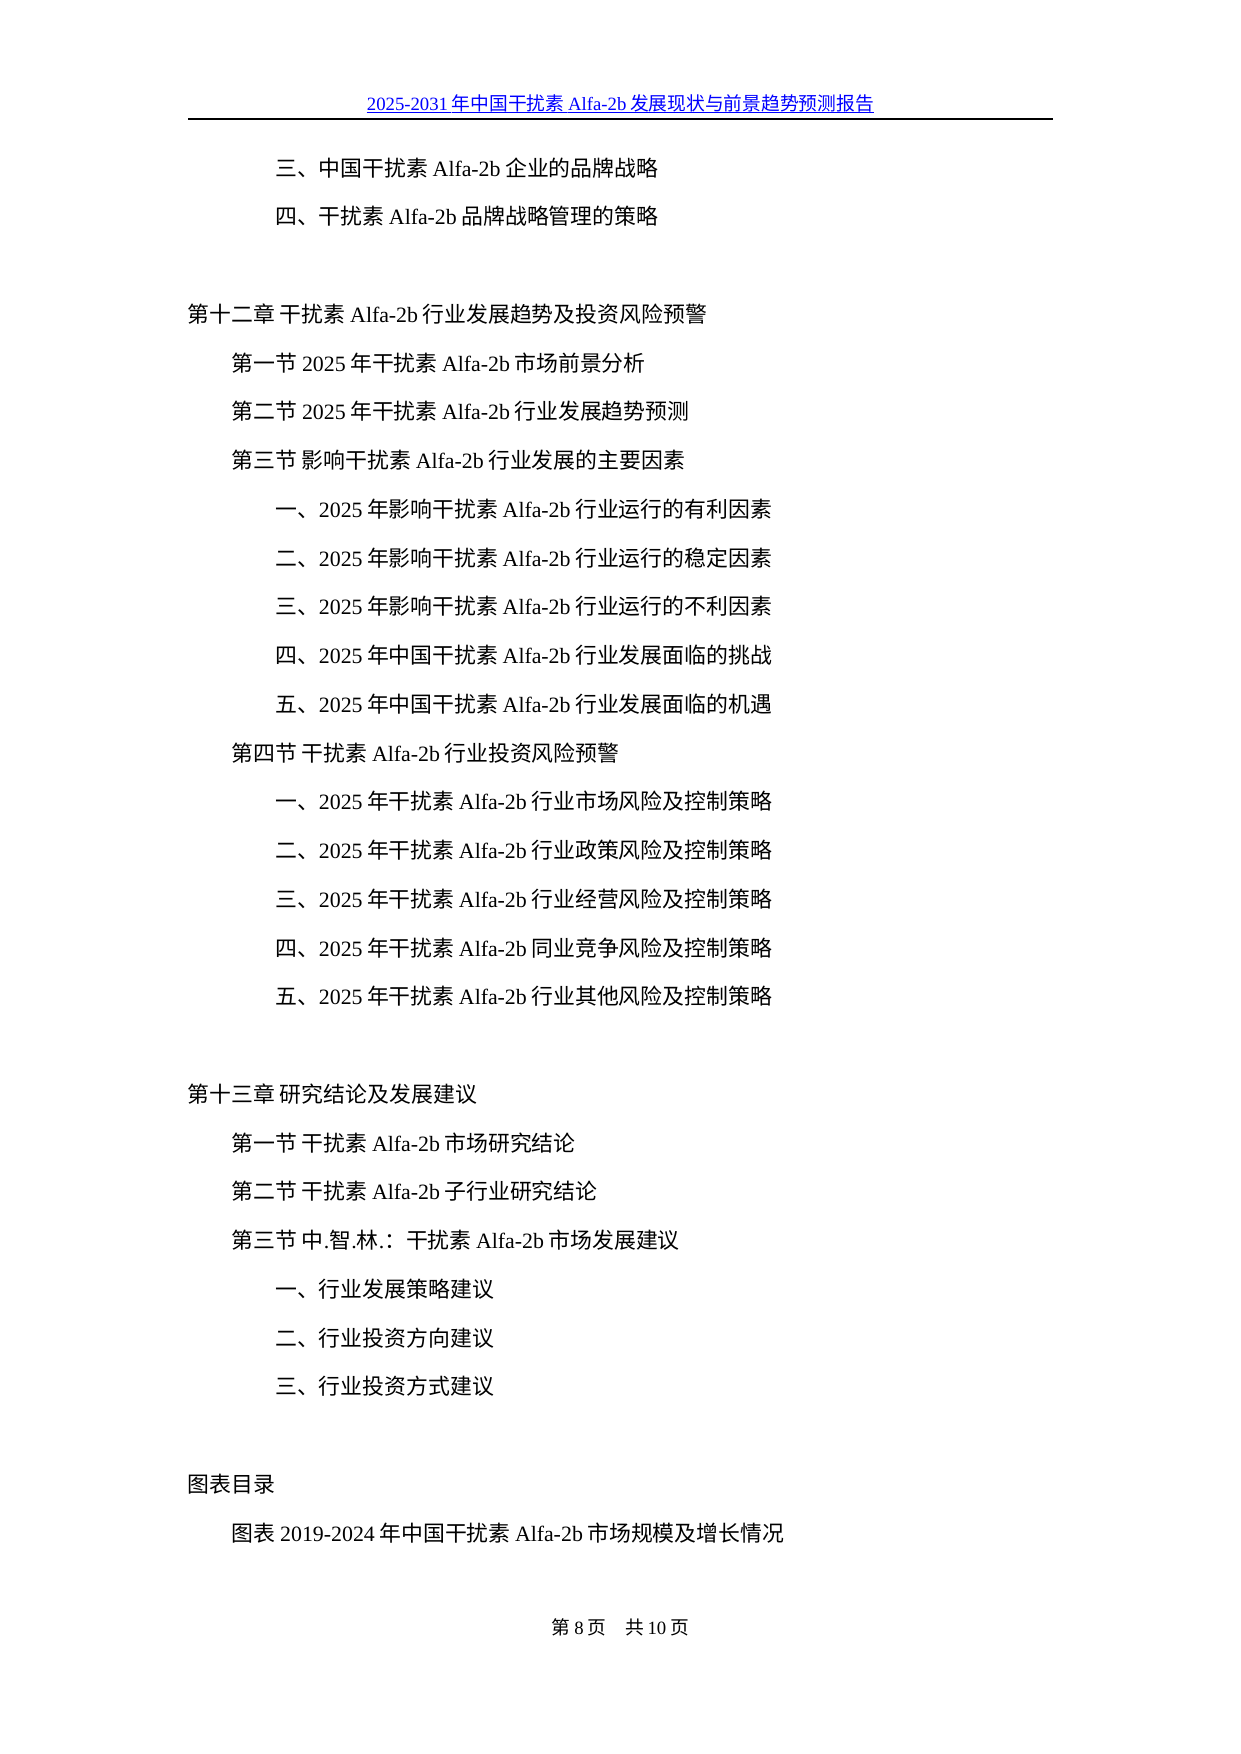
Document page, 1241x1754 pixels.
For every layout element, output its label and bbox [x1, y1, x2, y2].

text [187, 150, 1053, 1548]
